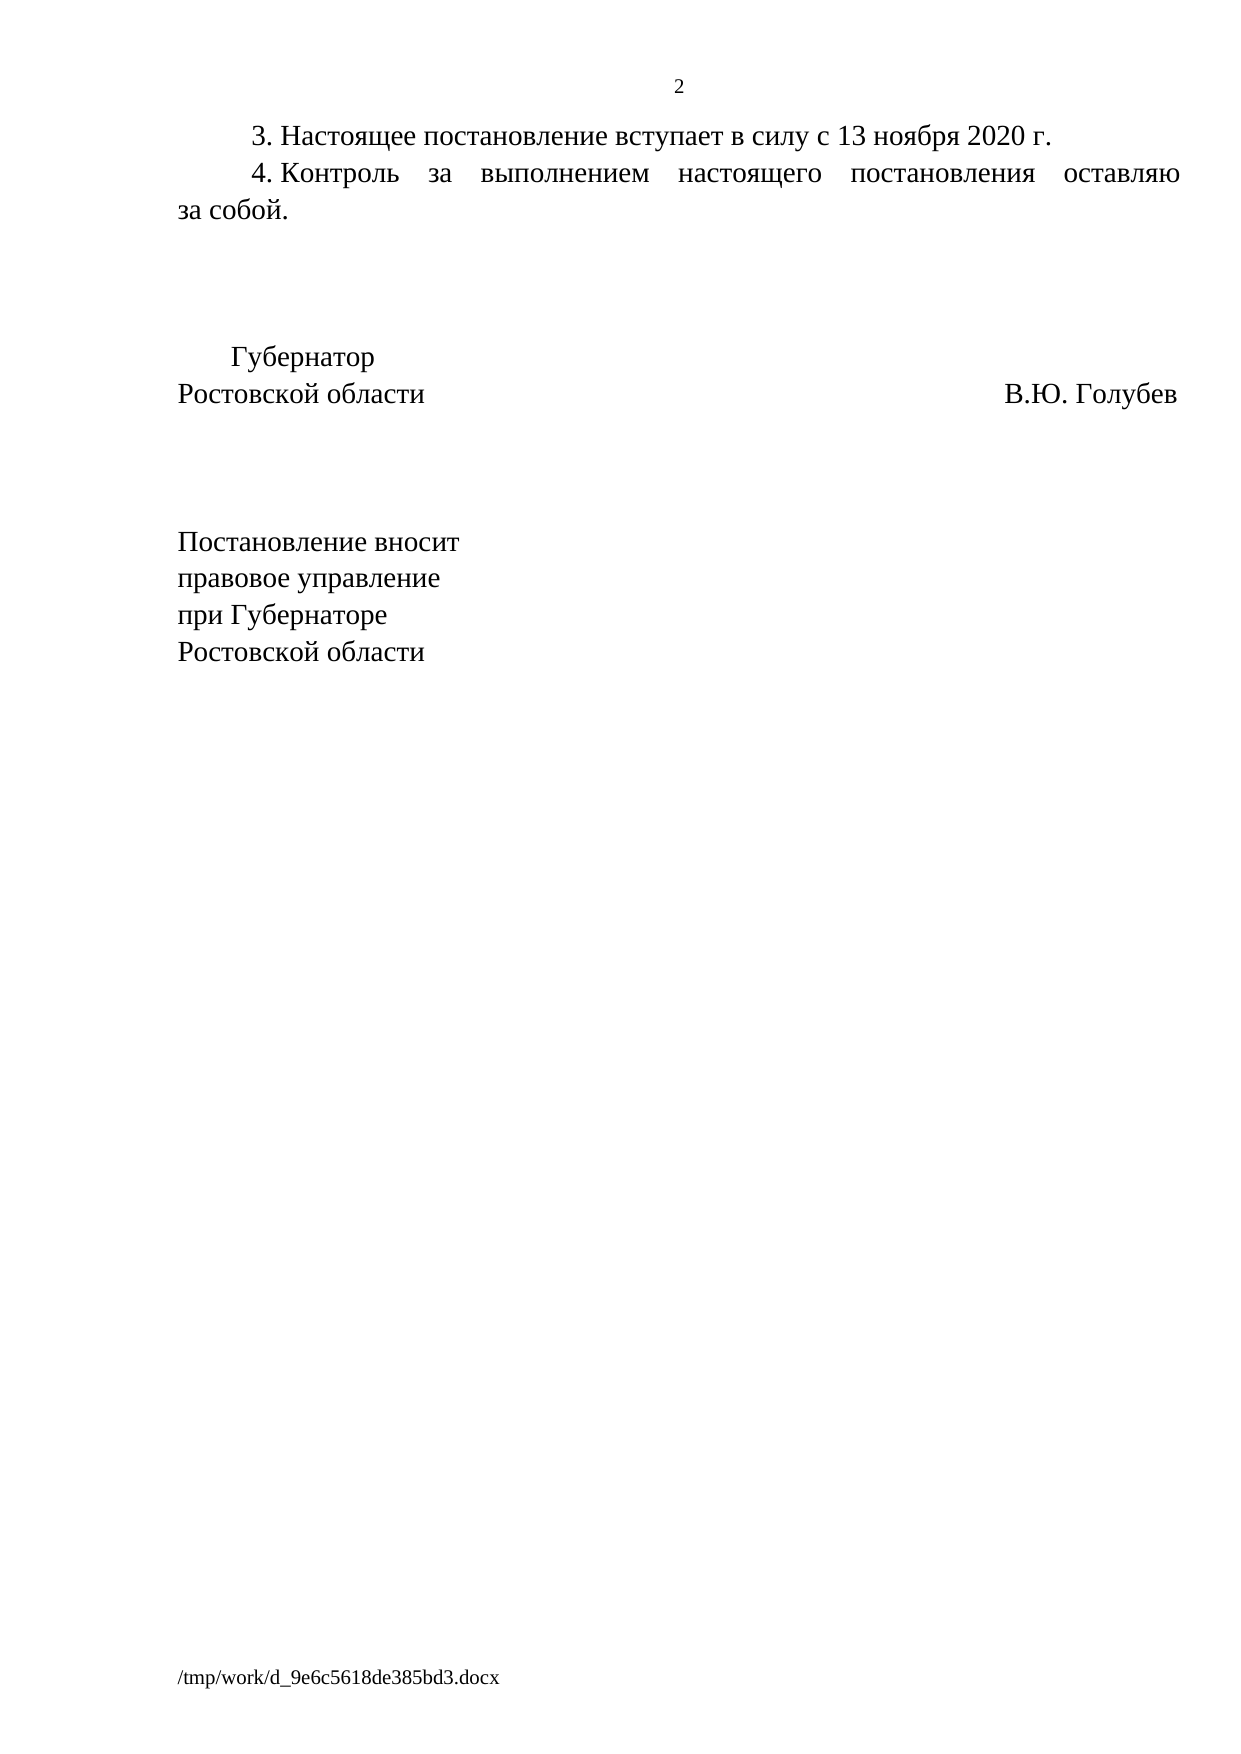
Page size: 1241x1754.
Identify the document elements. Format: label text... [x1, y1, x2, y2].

text 4. Контроль за выполнением настоящего постановления оставляю за собой. [177, 155, 1181, 225]
text Постановление вносит [177, 524, 1181, 557]
text при Губернаторе [177, 597, 1181, 631]
text Ростовской области [177, 634, 1181, 668]
text Губернатор [177, 339, 428, 373]
text 3. Настоящее постановление вступает в силу с 13 ноября 2020 г. [177, 118, 1181, 152]
text правовое управление [177, 561, 1181, 594]
text Ростовской области В.Ю. Голубев [177, 376, 1181, 410]
